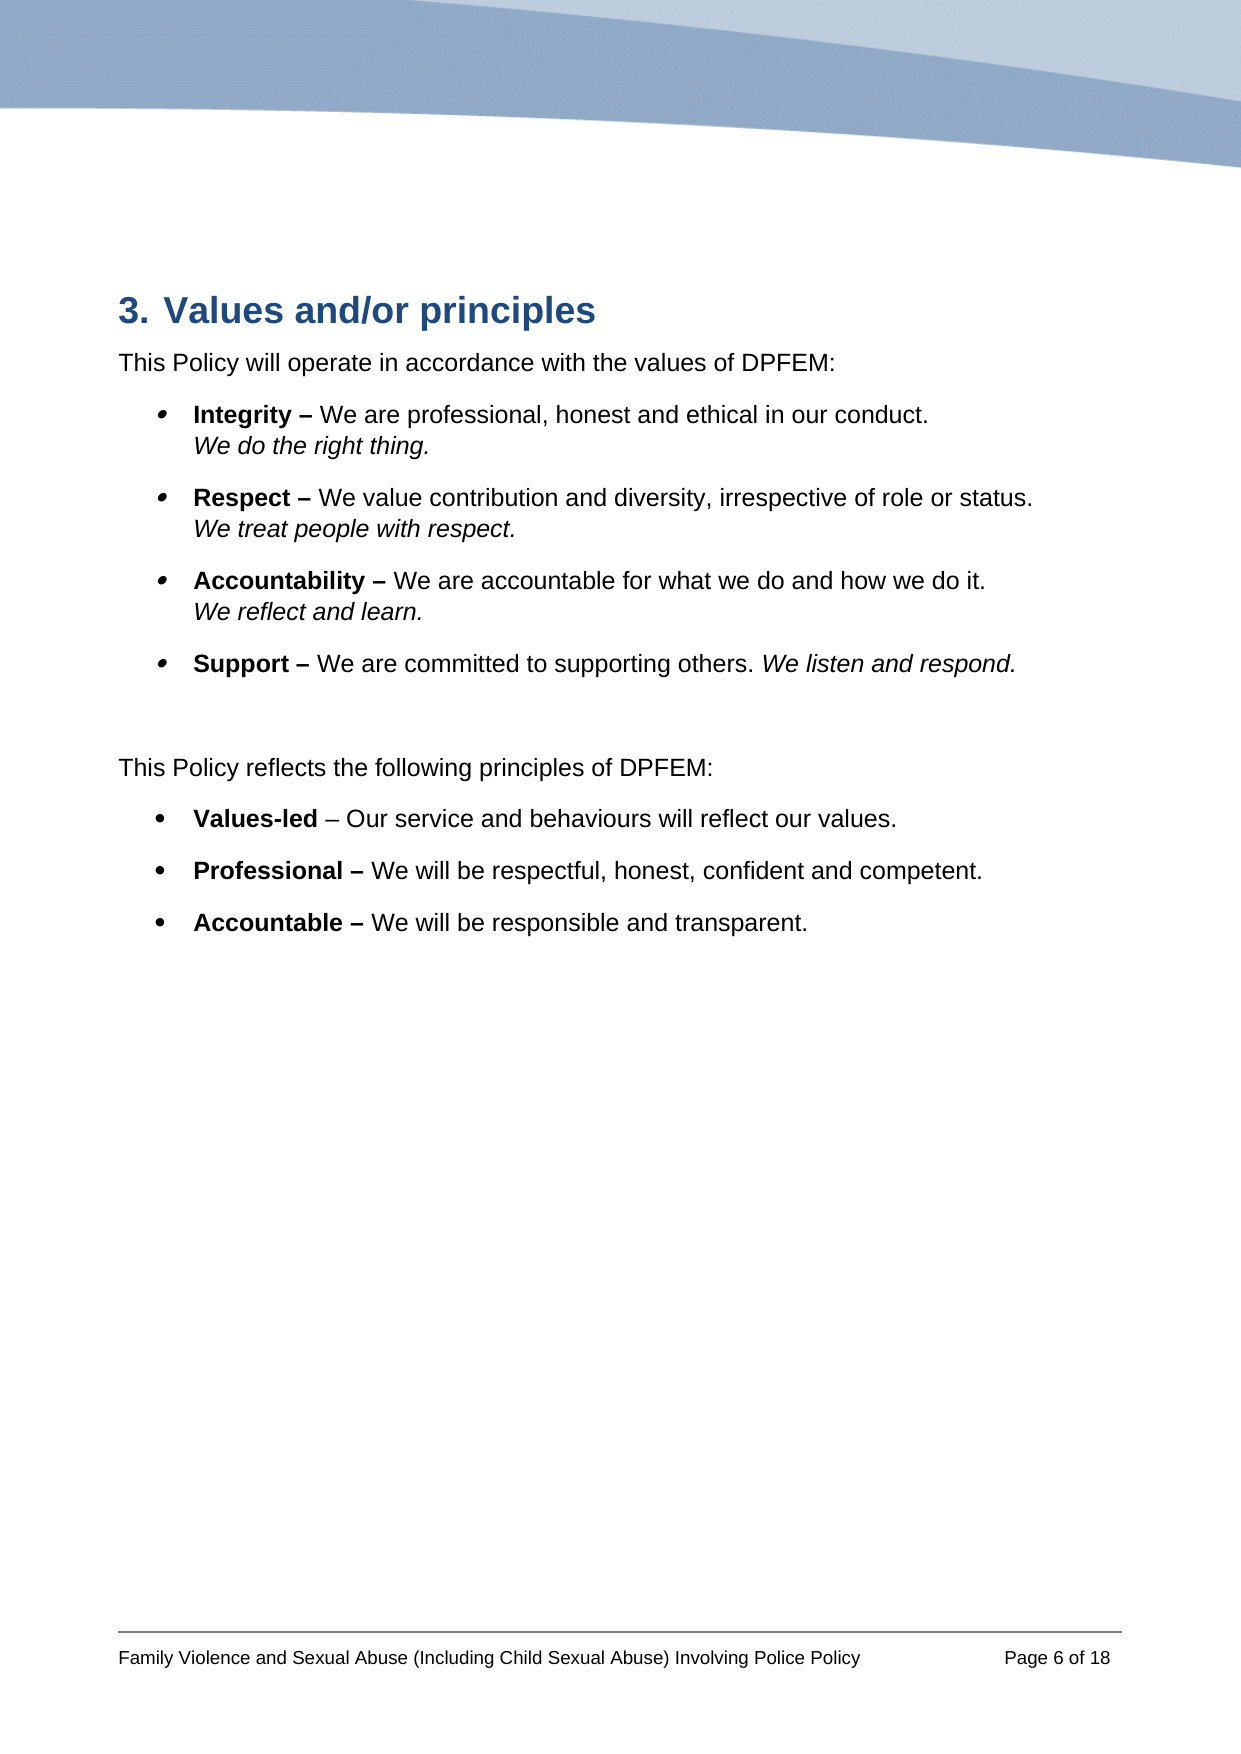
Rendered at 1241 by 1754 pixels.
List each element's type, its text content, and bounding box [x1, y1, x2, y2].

text This Policy will operate in accordance with the values of DPFEM: [118, 348, 1122, 376]
text This Policy reflects the following principles of DPFEM: [118, 752, 1122, 781]
subtitle Values and/or principles [118, 289, 1122, 332]
list Respect – We value contribution and diversity, irrespective of role or status. We treat people with respect. [156, 483, 1122, 542]
list Professional – We will be respectful, honest, confident and competent. [156, 856, 1122, 885]
list Accountability – We are accountable for what we do and how we do it. We reflect and learn. [156, 566, 1122, 626]
list Values-led – Our service and behaviours will reflect our values. [156, 804, 1122, 833]
list Accountable – We will be responsible and transparent. [156, 908, 1122, 937]
list Support – We are committed to supporting others. We listen and respond. [156, 649, 1122, 677]
list Integrity – We are professional, honest and ethical in our conduct. We do the right thing. [156, 399, 1122, 459]
